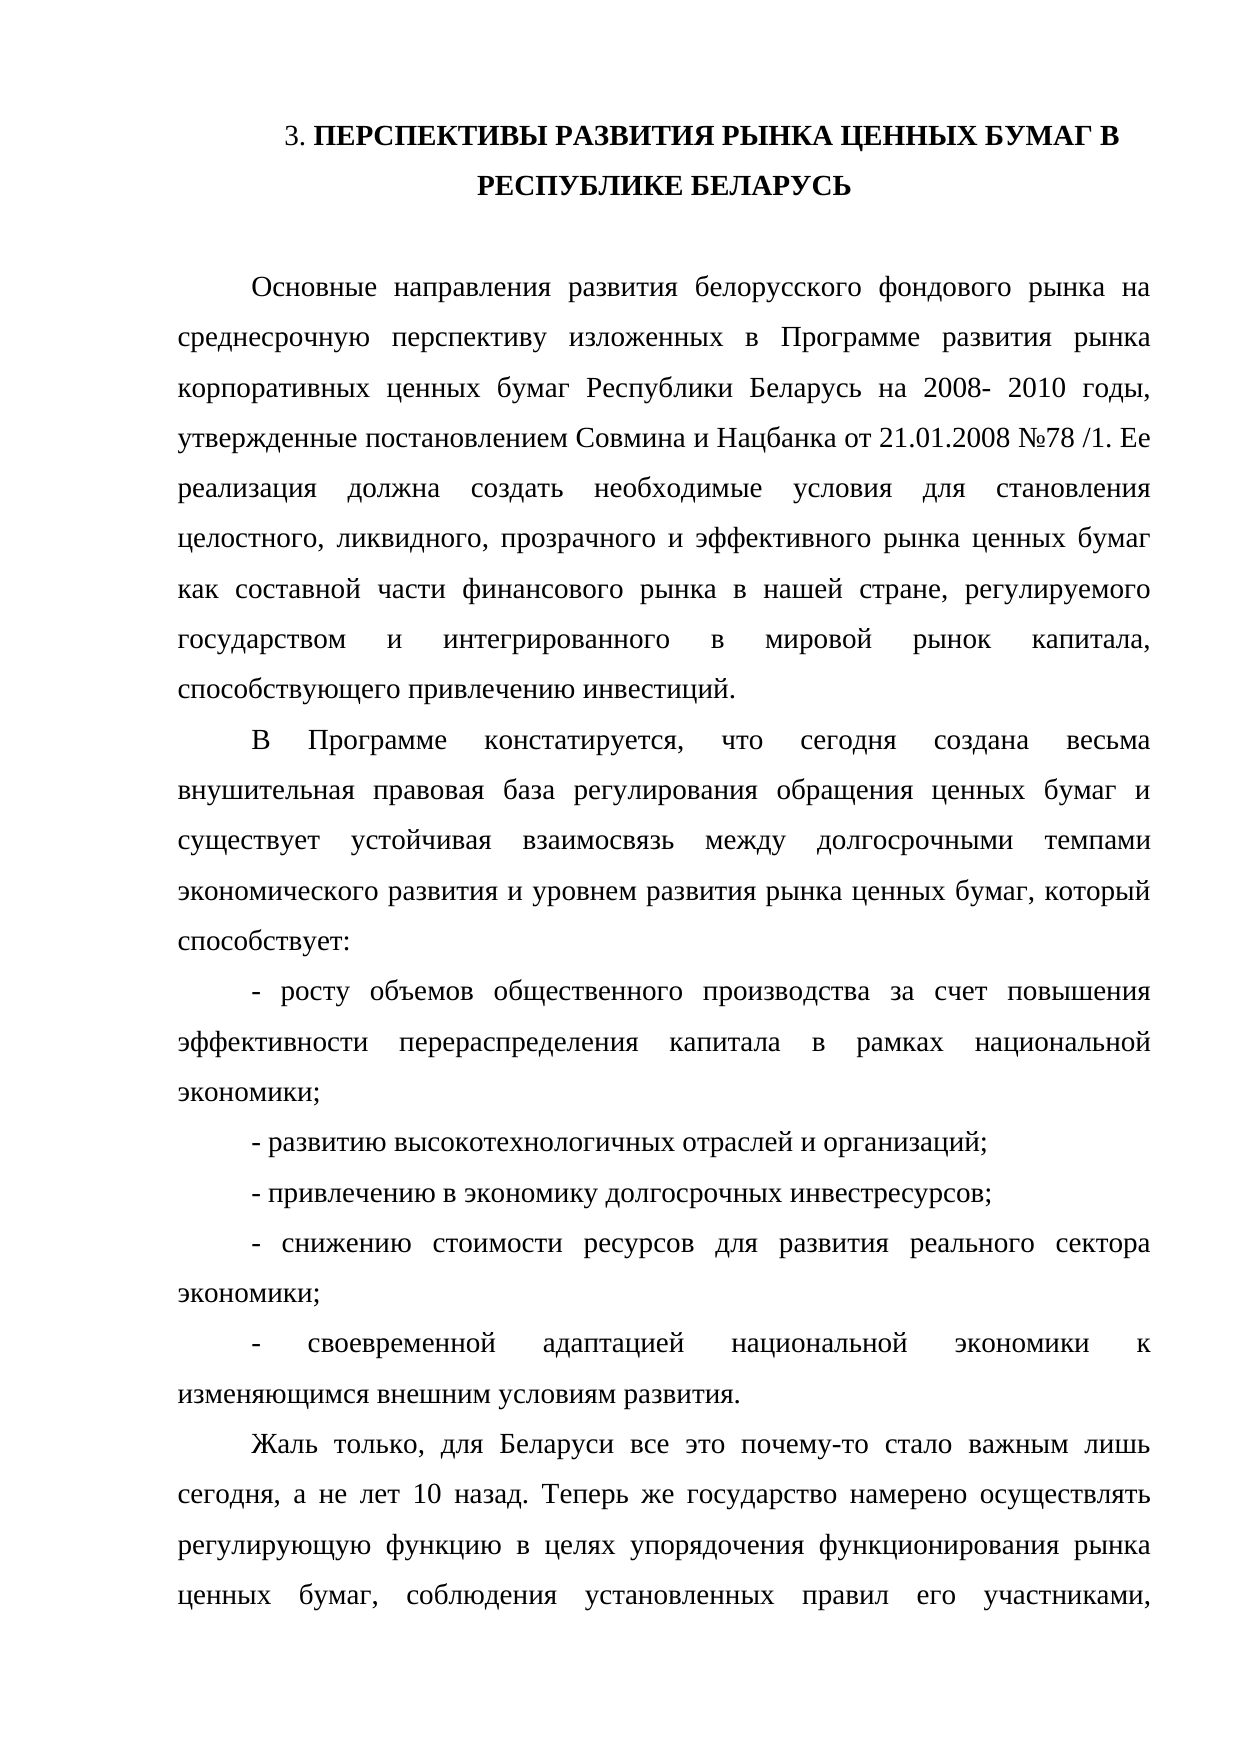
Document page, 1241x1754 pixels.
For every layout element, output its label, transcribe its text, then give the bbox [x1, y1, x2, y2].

text - снижению стоимости ресурсов для развития реального сектора экономики; [177, 1225, 1152, 1309]
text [177, 1426, 1152, 1611]
text В Программе констатируется, что сегодня создана весьма внушительная правовая база регулирования обращения ценных бумаг и существует устойчивая взаимосвязь между долгосрочными темпами экономического развития и уровнем развития рынка ценных бумаг, который способствует: [177, 722, 1152, 957]
text Основные направления развития белорусского фондового рынка на среднесрочную перспективу изложенных в Программе развития рынка корпоративных ценных бумаг Республики Беларусь на 2008- 2010 годы, утвержденные постановлением Совмина и Нацбанка от 21.01.2008 №78 /1. Ее реализация должна создать необходимые условия для становления целостного, ликвидного, прозрачного и эффективного рынка ценных бумаг как составной части финансового рынка в нашей стране, регулируемого государством и интегрированного в мировой рынок капитала, способствующего привлечению инвестиций. [177, 269, 1152, 705]
text - росту объемов общественного производства за счет повышения эффективности перераспределения капитала в рамках национальной экономики; [177, 973, 1152, 1108]
text - своевременной адаптацией национальной экономики к изменяющимся внешним условиям развития. [177, 1326, 1152, 1409]
text 3. ПЕРСПЕКТИВЫ РАЗВИТИЯ РЫНКА ЦЕННЫХ БУМАГ В РЕСПУБЛИКЕ БЕЛАРУСЬ [177, 118, 1152, 202]
text - привлечению в экономику долгосрочных инвестресурсов; [177, 1175, 1152, 1208]
text - развитию высокотехнологичных отраслей и организаций; [177, 1124, 1152, 1158]
